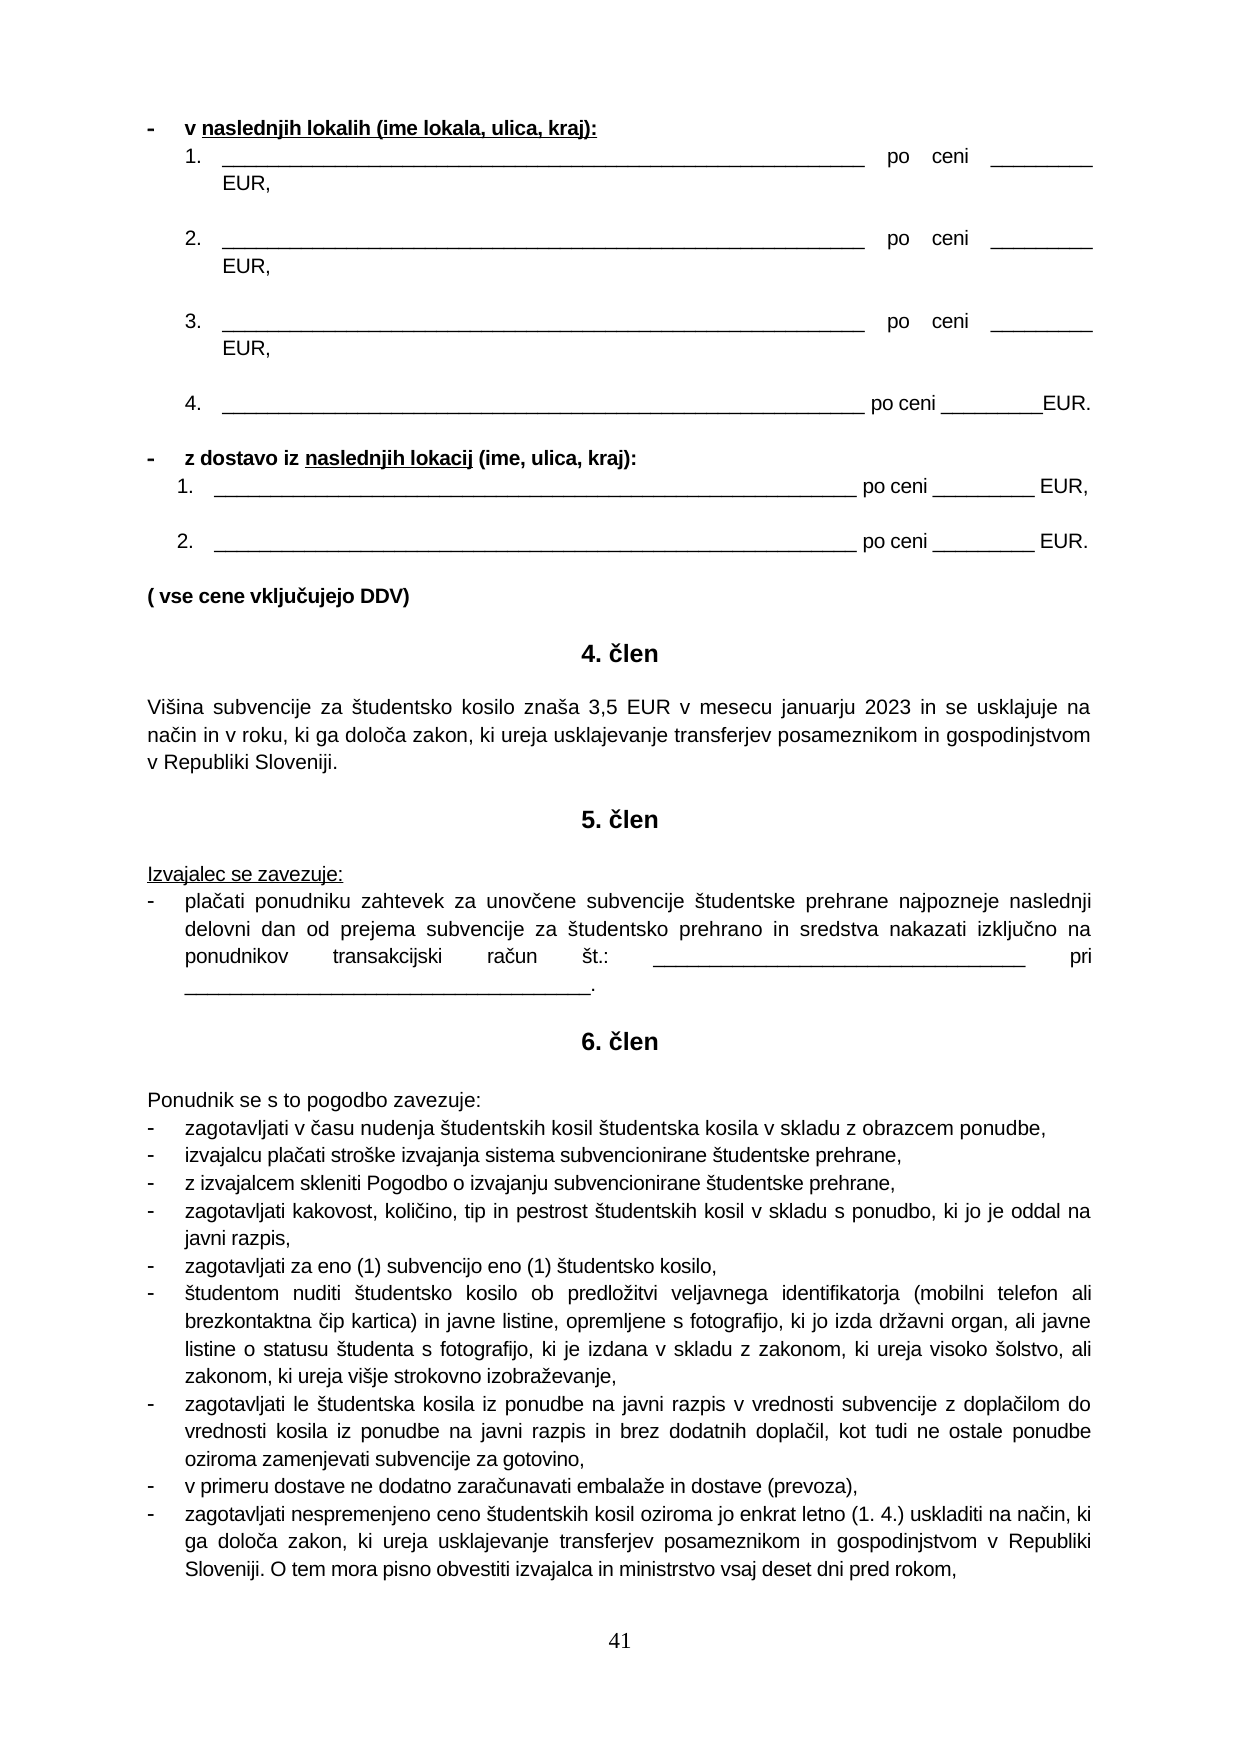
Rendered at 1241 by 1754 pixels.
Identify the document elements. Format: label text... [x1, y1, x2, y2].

text 4. člen [147, 639, 1092, 668]
list _________________________________________________________ po ceni _________ EUR. [177, 529, 1092, 553]
list _________________________________________________________ po ceni _________ EUR, [184, 309, 1092, 360]
list z dostavo iz naslednjih lokacij (ime, ulica, kraj): [147, 446, 1092, 470]
list _________________________________________________________ po ceni _________ EUR, [184, 226, 1092, 278]
list v primeru dostave ne dodatno zaračunavati embalaže in dostave (prevoza), [147, 1474, 1092, 1498]
list z izvajalcem skleniti Pogodbo o izvajanju subvencionirane študentske prehrane, [147, 1171, 1092, 1195]
list v naslednjih lokalih (ime lokala, ulica, kraj): [147, 116, 1092, 140]
list zagotavljati nespremenjeno ceno študentskih kosil oziroma jo enkrat letno (1. 4.) uskladiti na način, ki ga določa zakon, ki ureja usklajevanje transferjev posameznikom in gospodinjstvom v Republiki Sloveniji. O tem mora pisno obvestiti izvajalca in ministrstvo vsaj deset dni pred rokom, [147, 1502, 1092, 1581]
list zagotavljati v času nudenja študentskih kosil študentska kosila v skladu z obrazcem ponudbe, [147, 1116, 1092, 1140]
list izvajalcu plačati stroške izvajanja sistema subvencionirane študentske prehrane, [147, 1143, 1092, 1167]
text 6. člen [147, 1026, 1092, 1055]
list zagotavljati za eno (1) subvencijo eno (1) študentsko kosilo, [147, 1254, 1092, 1278]
text Višina subvencije za študentsko kosilo znaša 3,5 EUR v mesecu januarju 2023 in se usklajuje na način in v roku, ki ga določa zakon, ki ureja usklajevanje transferjev posameznikom in gospodinjstvom v Republiki Sloveniji. [147, 695, 1092, 774]
list _________________________________________________________ po ceni _________ EUR, [184, 144, 1092, 195]
list _________________________________________________________ po ceni _________ EUR, [177, 474, 1092, 498]
text ( vse cene vključujejo DDV) [147, 584, 1092, 608]
list _________________________________________________________ po ceni _________EUR. [184, 391, 1092, 415]
list zagotavljati le študentska kosila iz ponudbe na javni razpis v vrednosti subvencije z doplačilom do vrednosti kosila iz ponudbe na javni razpis in brez dodatnih doplačil, kot tudi ne ostale ponudbe oziroma zamenjevati subvencije za gotovino, [147, 1391, 1092, 1470]
list zagotavljati kakovost, količino, tip in pestrost študentskih kosil v skladu s ponudbo, ki jo je oddal na javni razpis, [147, 1198, 1092, 1250]
text Izvajalec se zavezuje: [147, 861, 1092, 885]
text Ponudnik se s to pogodbo zavezuje: [147, 1088, 1092, 1112]
list plačati ponudniku zahtevek za unovčene subvencije študentske prehrane najpozneje naslednji delovni dan od prejema subvencije za študentsko prehrano in sredstva nakazati izključno na ponudnikov transakcijski račun št.: _________________________________ pri ____________________________________. [147, 889, 1092, 995]
list študentom nuditi študentsko kosilo ob predložitvi veljavnega identifikatorja (mobilni telefon ali brezkontaktna čip kartica) in javne listine, opremljene s fotografijo, ki jo izda državni organ, ali javne listine o statusu študenta s fotografijo, ki je izdana v skladu z zakonom, ki ureja visoko šolstvo, ali zakonom, ki ureja višje strokovno izobraževanje, [147, 1281, 1092, 1388]
text 5. člen [147, 805, 1092, 834]
